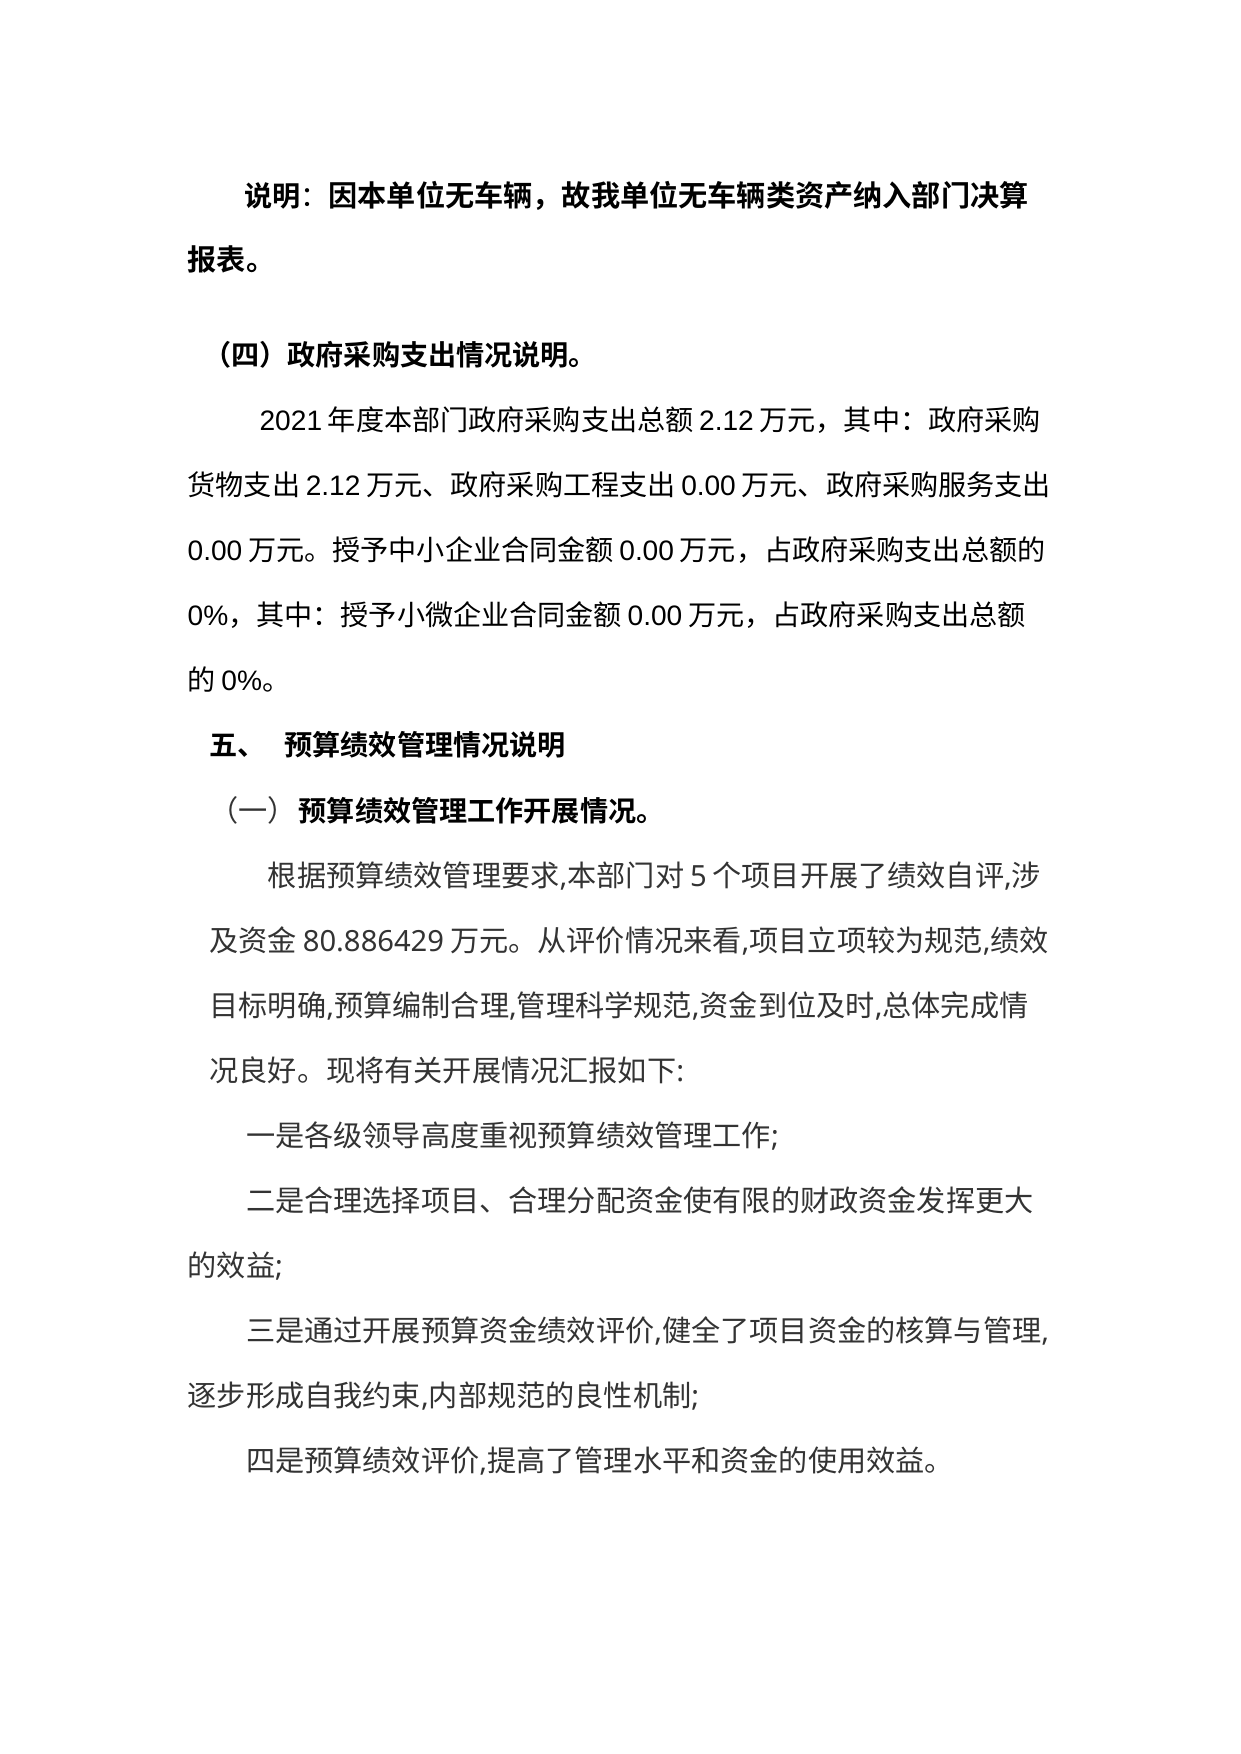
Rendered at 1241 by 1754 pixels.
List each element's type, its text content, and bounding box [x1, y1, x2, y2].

text 2021年度本部门政府采购支出总额2.12万元，其中：政府采购货物支出2.12万元、政府采购工程支出0.00万元、政府采购服务支出0.00万元。授予中小企业合同金额0.00万元，占政府采购支出总额的0%，其中：授予小微企业合同金额0.00万元，占政府采购支出总额的0%。 [187, 386, 1053, 711]
list 预算绩效管理情况说明 [209, 711, 1053, 776]
text （四）政府采购支出情况说明。 [187, 321, 1053, 386]
text 四是预算绩效评价,提高了管理水平和资金的使用效益。 [187, 1426, 1053, 1491]
text 二是合理选择项目、合理分配资金使有限的财政资金发挥更大的效益; [187, 1166, 1053, 1296]
text 根据预算绩效管理要求,本部门对5个项目开展了绩效自评,涉及资金80.886429万元。从评价情况来看,项目立项较为规范,绩效目标明确,预算编制合理,管理科学规范,资金到位及时,总体完成情况良好。现将有关开展情况汇报如下: [209, 841, 1053, 1101]
text 一是各级领导高度重视预算绩效管理工作; [187, 1101, 1053, 1166]
text 三是通过开展预算资金绩效评价,健全了项目资金的核算与管理,逐步形成自我约束,内部规范的良性机制; [187, 1296, 1053, 1426]
text 说明：因本单位无车辆，故我单位无车辆类资产纳入部门决算报表。 [187, 162, 1053, 292]
list 预算绩效管理工作开展情况。 [209, 776, 1053, 841]
